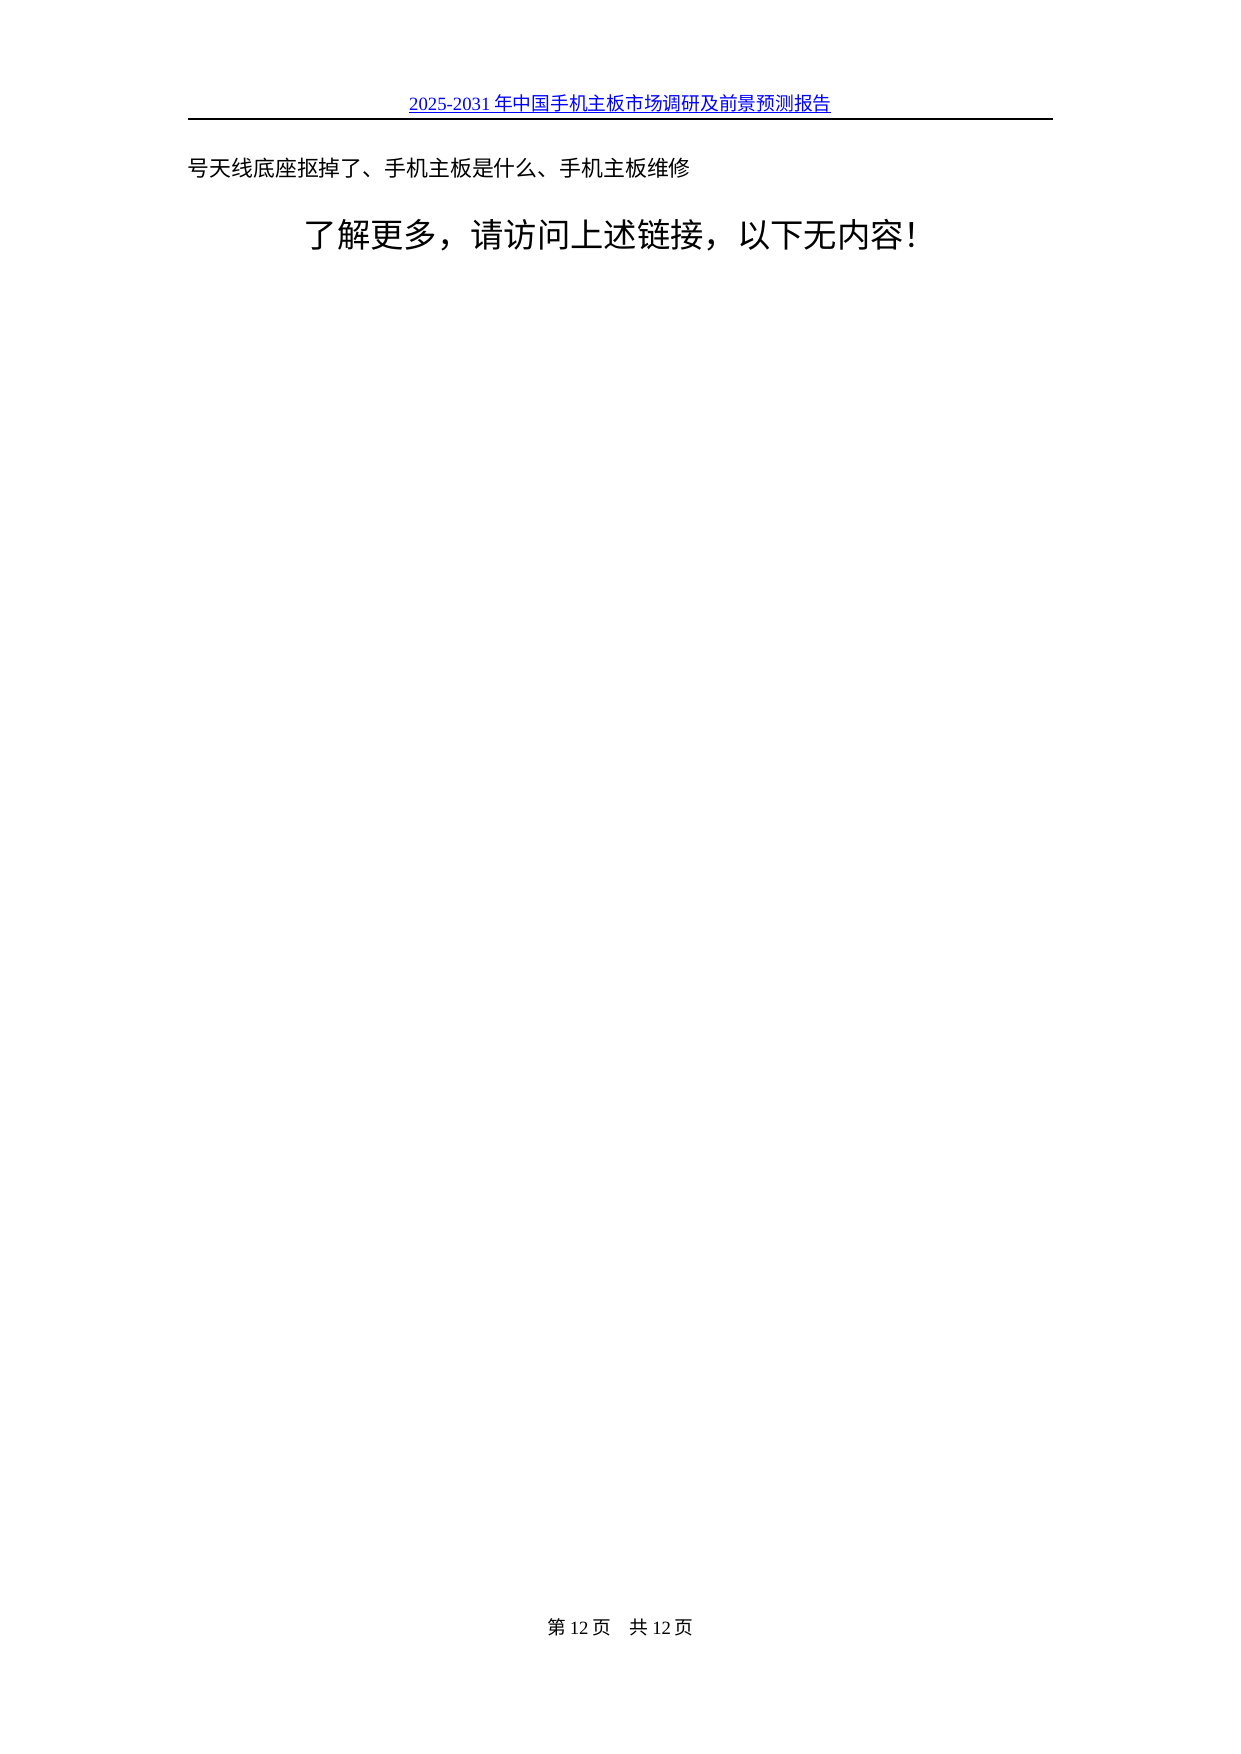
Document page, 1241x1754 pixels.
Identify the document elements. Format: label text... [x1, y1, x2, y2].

title 了解更多，请访问上述链接，以下无内容！ [187, 200, 1053, 265]
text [187, 150, 1053, 183]
